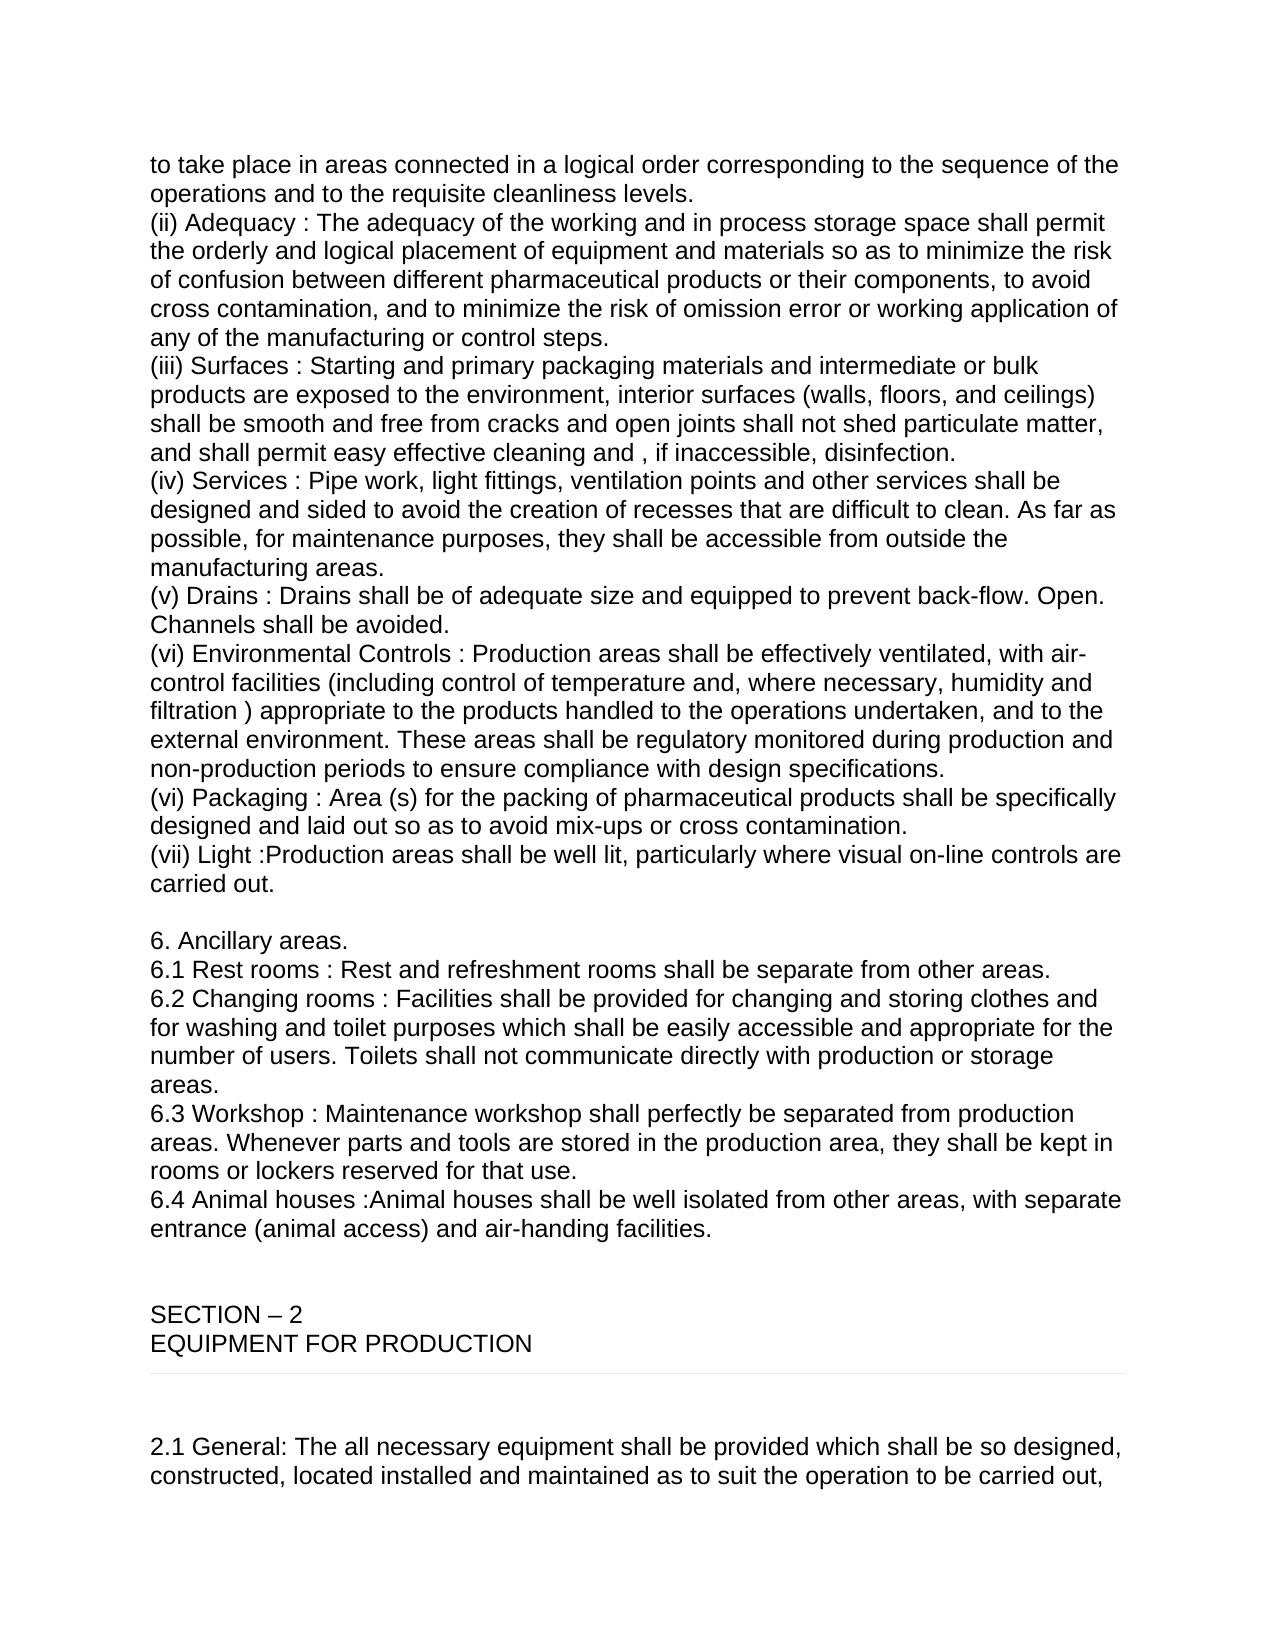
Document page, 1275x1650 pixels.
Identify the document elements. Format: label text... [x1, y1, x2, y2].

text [150, 1403, 1125, 1489]
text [150, 150, 1125, 1242]
text SECTION – 2 EQUIPMENT FOR PRODUCTION [150, 1272, 1125, 1373]
